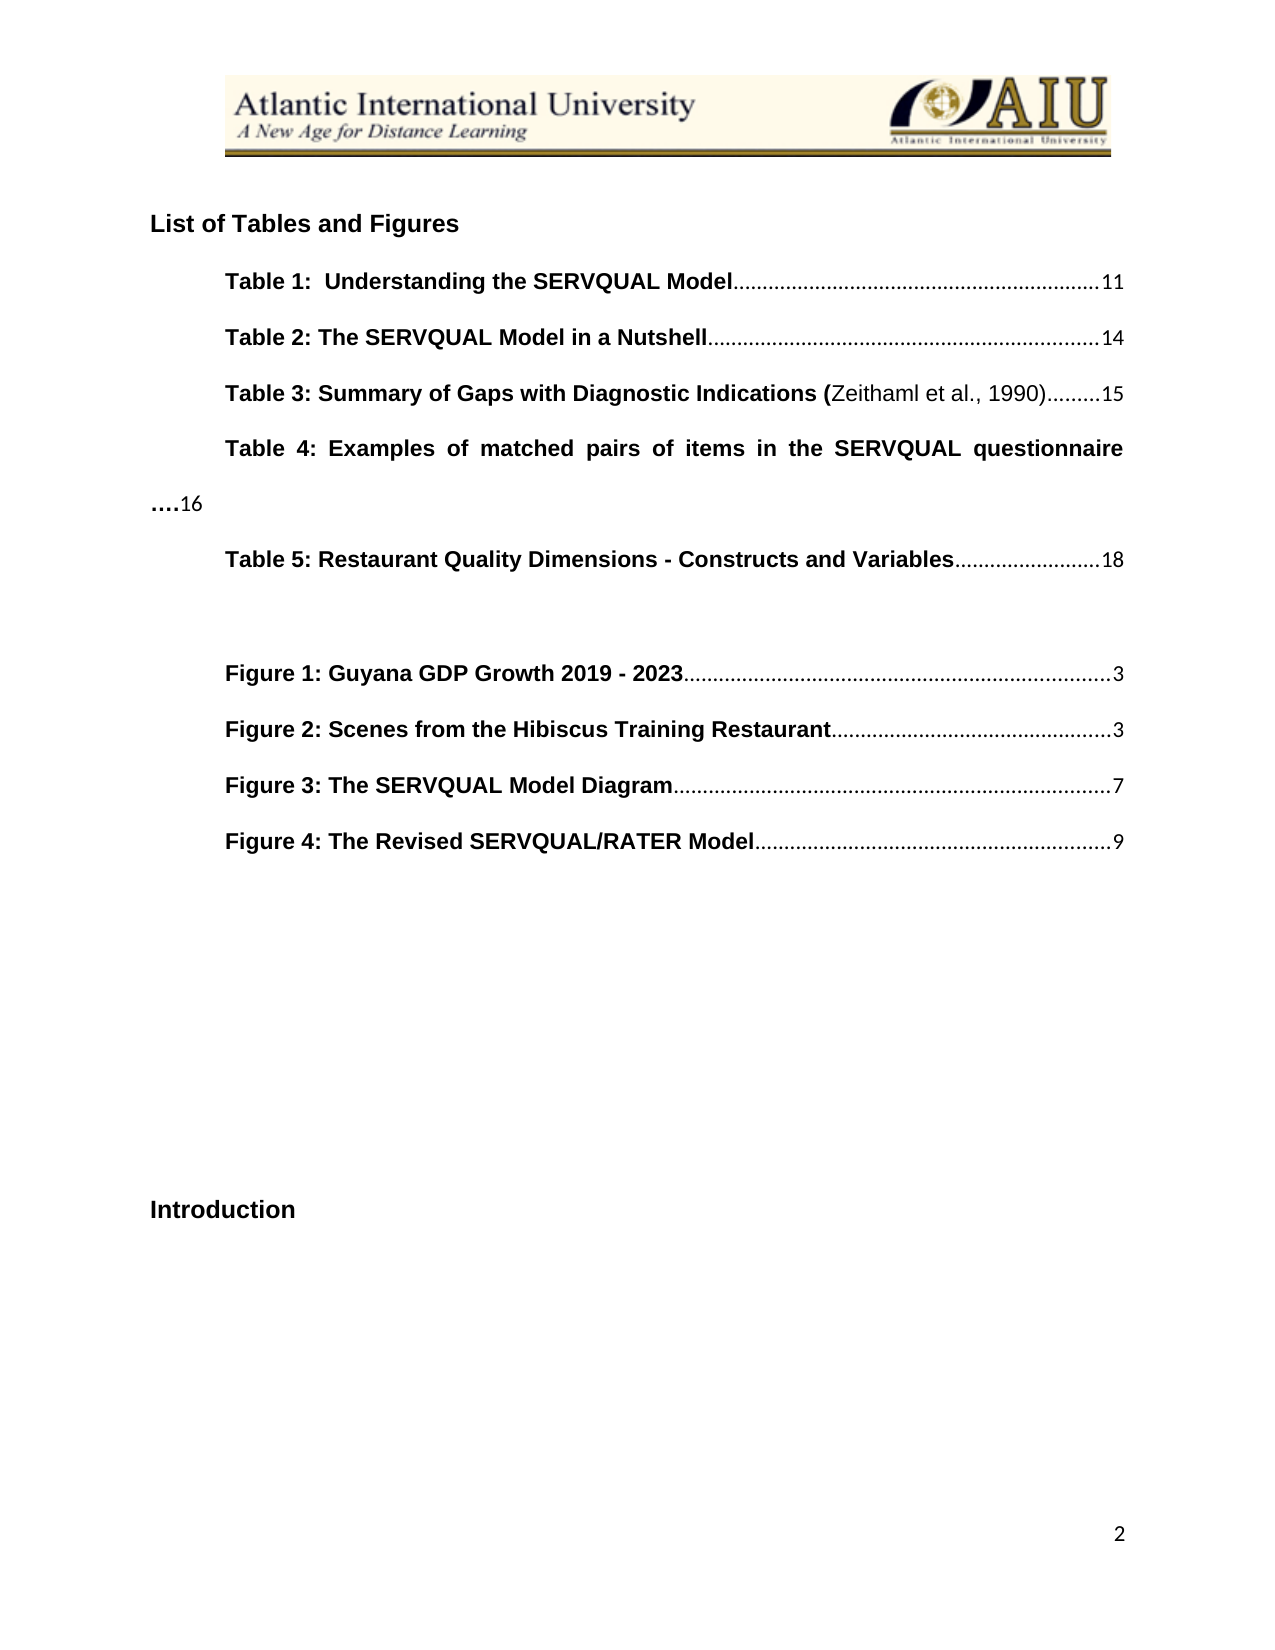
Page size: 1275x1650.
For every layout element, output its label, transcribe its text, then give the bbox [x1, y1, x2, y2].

subtitle List of Tables and Figures [150, 209, 1125, 238]
text Table 2: The SERVQUAL Model in a Nutshell 14 [150, 323, 1125, 351]
text Table 5: Restaurant Quality Dimensions - Constructs and Variables 18 [150, 545, 1125, 573]
text Table 4: Examples of matched pairs of items in the SERVQUAL questionnaire ….16 [150, 435, 1125, 517]
text Figure 2: Scenes from the Hibiscus Training Restaurant 3 [150, 715, 1125, 743]
text Figure 1: Guyana GDP Growth 2019 - 2023 3 [150, 659, 1125, 687]
text Table 1: Understanding the SERVQUAL Model 11 [150, 267, 1125, 295]
text Table 3: Summary of Gaps with Diagnostic Indications (Zeithaml et al., 1990). 15 [150, 379, 1125, 407]
text Figure 4: The Revised SERVQUAL/RATER Model 9 [150, 827, 1125, 855]
subtitle Introduction [150, 1196, 1125, 1224]
picture [225, 75, 1112, 157]
text Figure 3: The SERVQUAL Model Diagram 7 [150, 771, 1125, 799]
